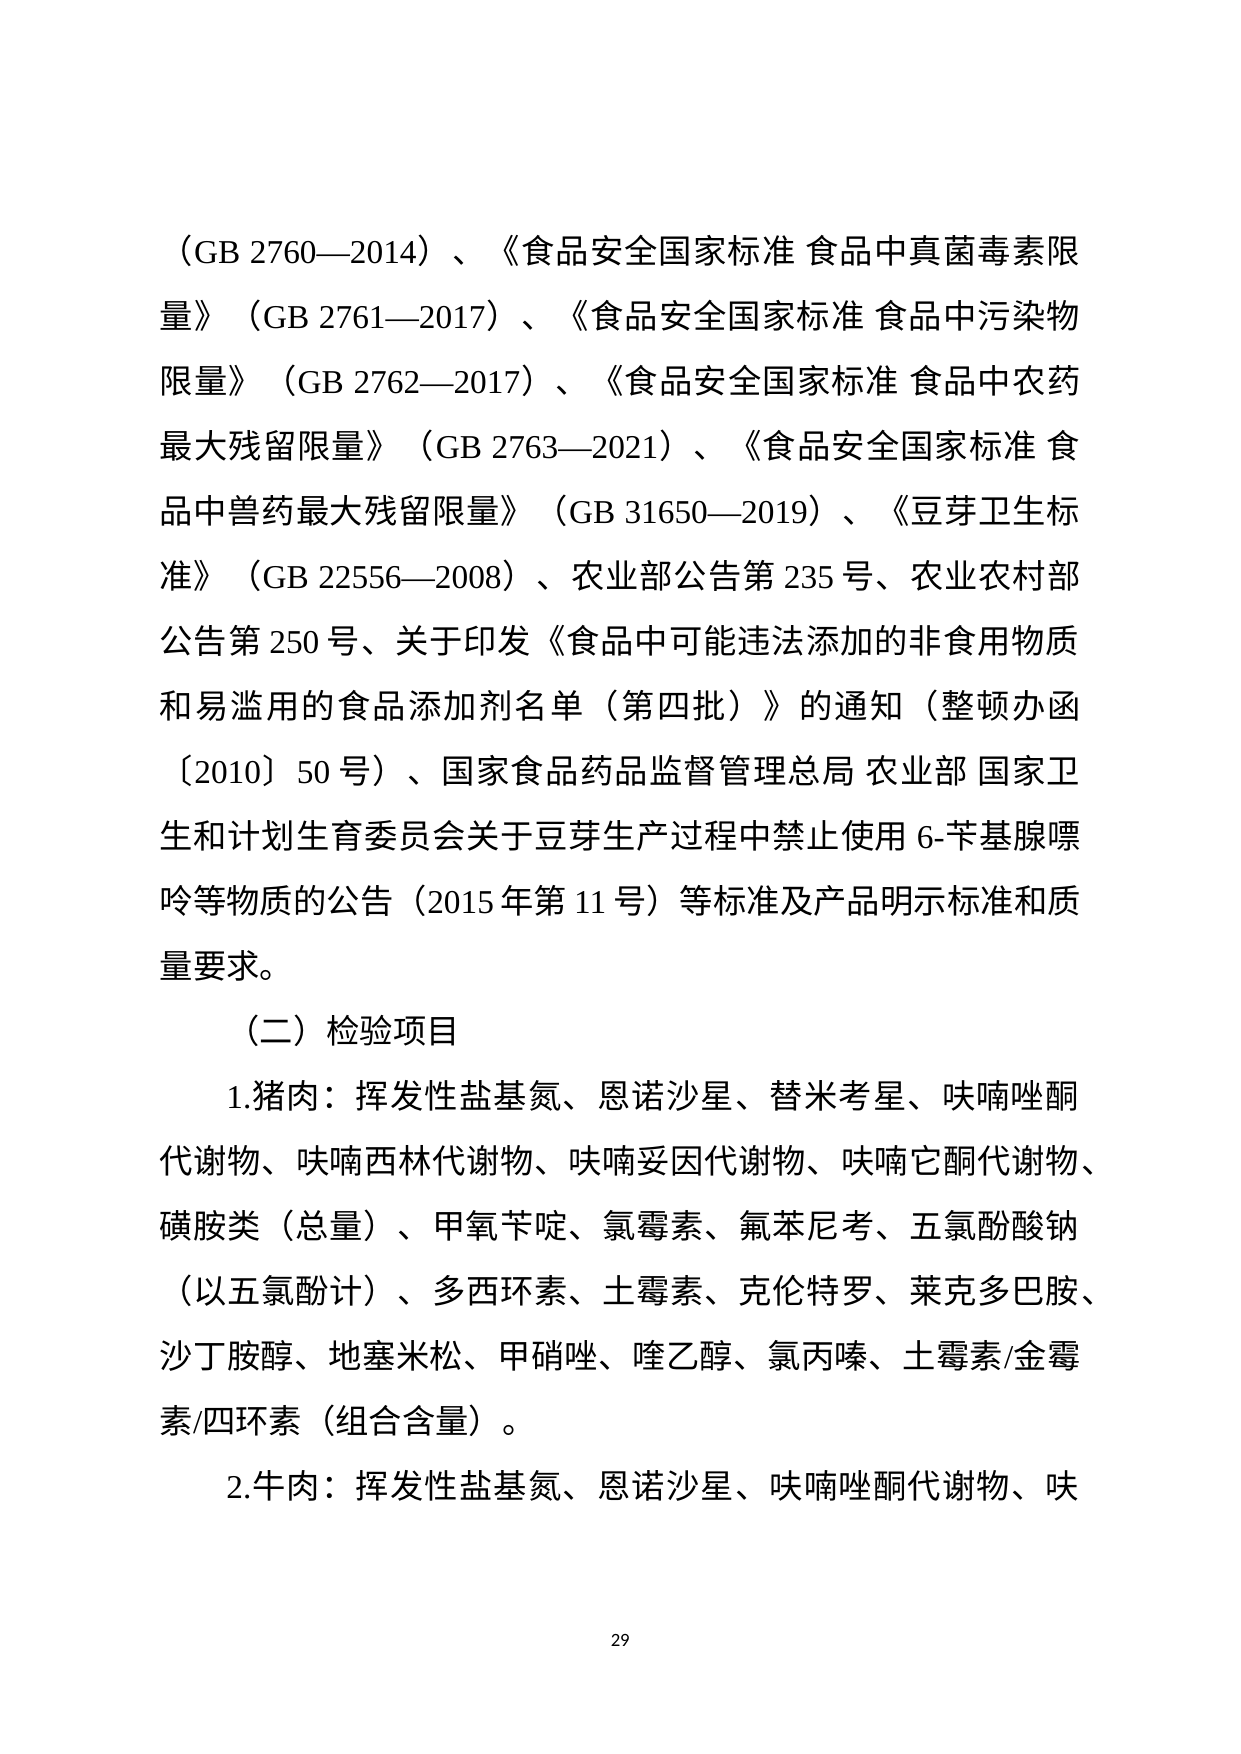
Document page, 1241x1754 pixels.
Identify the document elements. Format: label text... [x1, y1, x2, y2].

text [159, 217, 1081, 997]
text 1.猪肉：挥发性盐基氮、恩诺沙星、替米考星、呋喃唑酮代谢物、呋喃西林代谢物、呋喃妥因代谢物、呋喃它酮代谢物、磺胺类（总量）、甲氧苄啶、氯霉素、氟苯尼考、五氯酚酸钠（以五氯酚计）、多西环素、土霉素、克伦特罗、莱克多巴胺、沙丁胺醇、地塞米松、甲硝唑、喹乙醇、氯丙嗪、土霉素/金霉素/四环素（组合含量）。 [159, 1062, 1081, 1452]
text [159, 1452, 1081, 1517]
text （二）检验项目 [159, 997, 1081, 1062]
